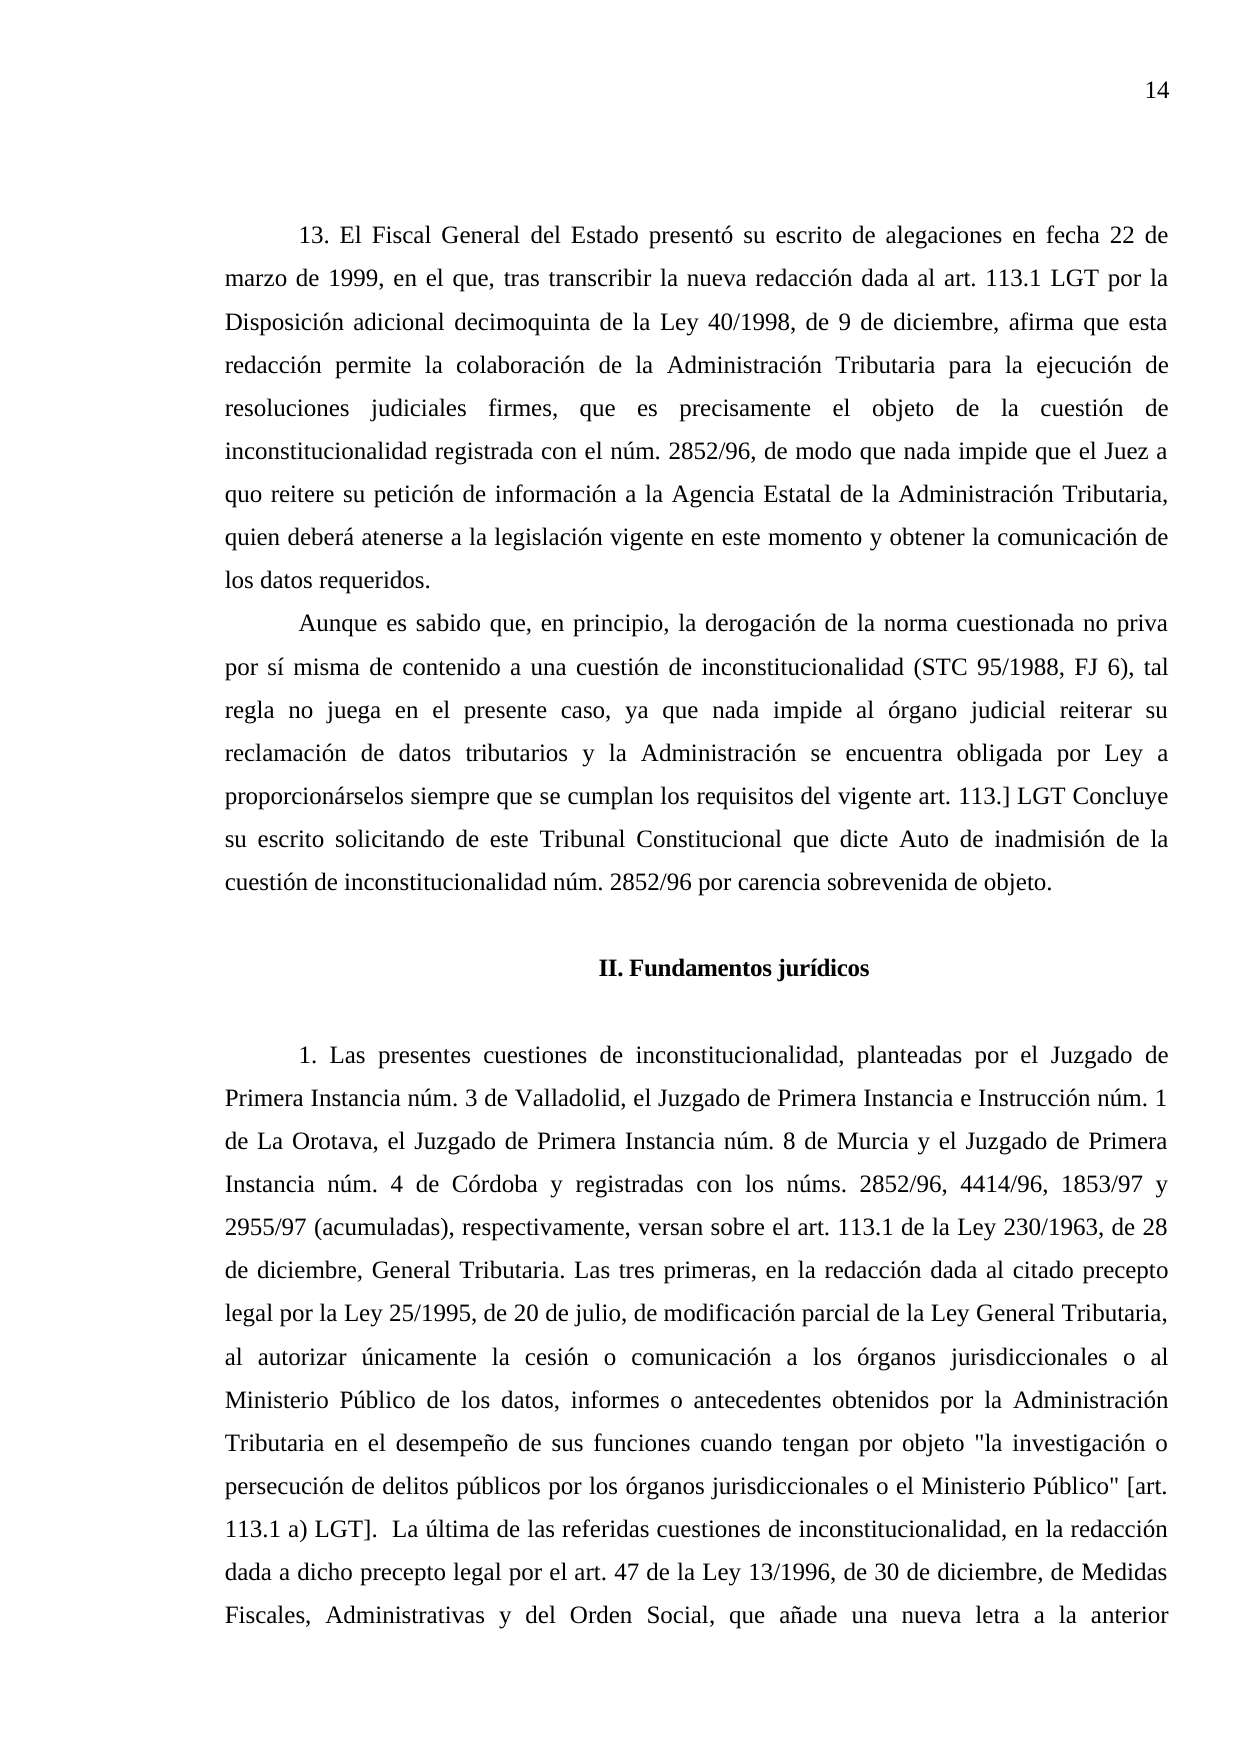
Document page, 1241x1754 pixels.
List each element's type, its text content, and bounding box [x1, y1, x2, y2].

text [224, 1040, 1169, 1629]
subtitle II. Fundamentos jurídicos [224, 953, 1169, 982]
text 13. El Fiscal General del Estado presentó su escrito de alegaciones en fecha 22 de marzo de 1999, en el que, tras transcribir la nueva redacción dada al art. 113.1 LGT por la Disposición adicional decimoquinta de la Ley 40/1998, de 9 de diciembre, afirma que esta redacción permite la colaboración de la Administración Tributaria para la ejecución de resoluciones judiciales firmes, que es precisamente el objeto de la cuestión de inconstitucionalidad registrada con el núm. 2852/96, de modo que nada impide que el Juez a quo reitere su petición de información a la Agencia Estatal de la Administración Tributaria, quien deberá atenerse a la legislación vigente en este momento y obtener la comunicación de los datos requeridos. [224, 220, 1169, 594]
text Aunque es sabido que, en principio, la derogación de la norma cuestionada no priva por sí misma de contenido a una cuestión de inconstitucionalidad (STC 95/1988, FJ 6), tal regla no juega en el presente caso, ya que nada impide al órgano judicial reiterar su reclamación de datos tributarios y la Administración se encuentra obligada por Ley a proporcionárselos siempre que se cumplan los requisitos del vigente art. 113.] LGT Concluye su escrito solicitando de este Tribunal Constitucional que dicte Auto de inadmisión de la cuestión de inconstitucionalidad núm. 2852/96 por carencia sobrevenida de objeto. [224, 608, 1169, 896]
